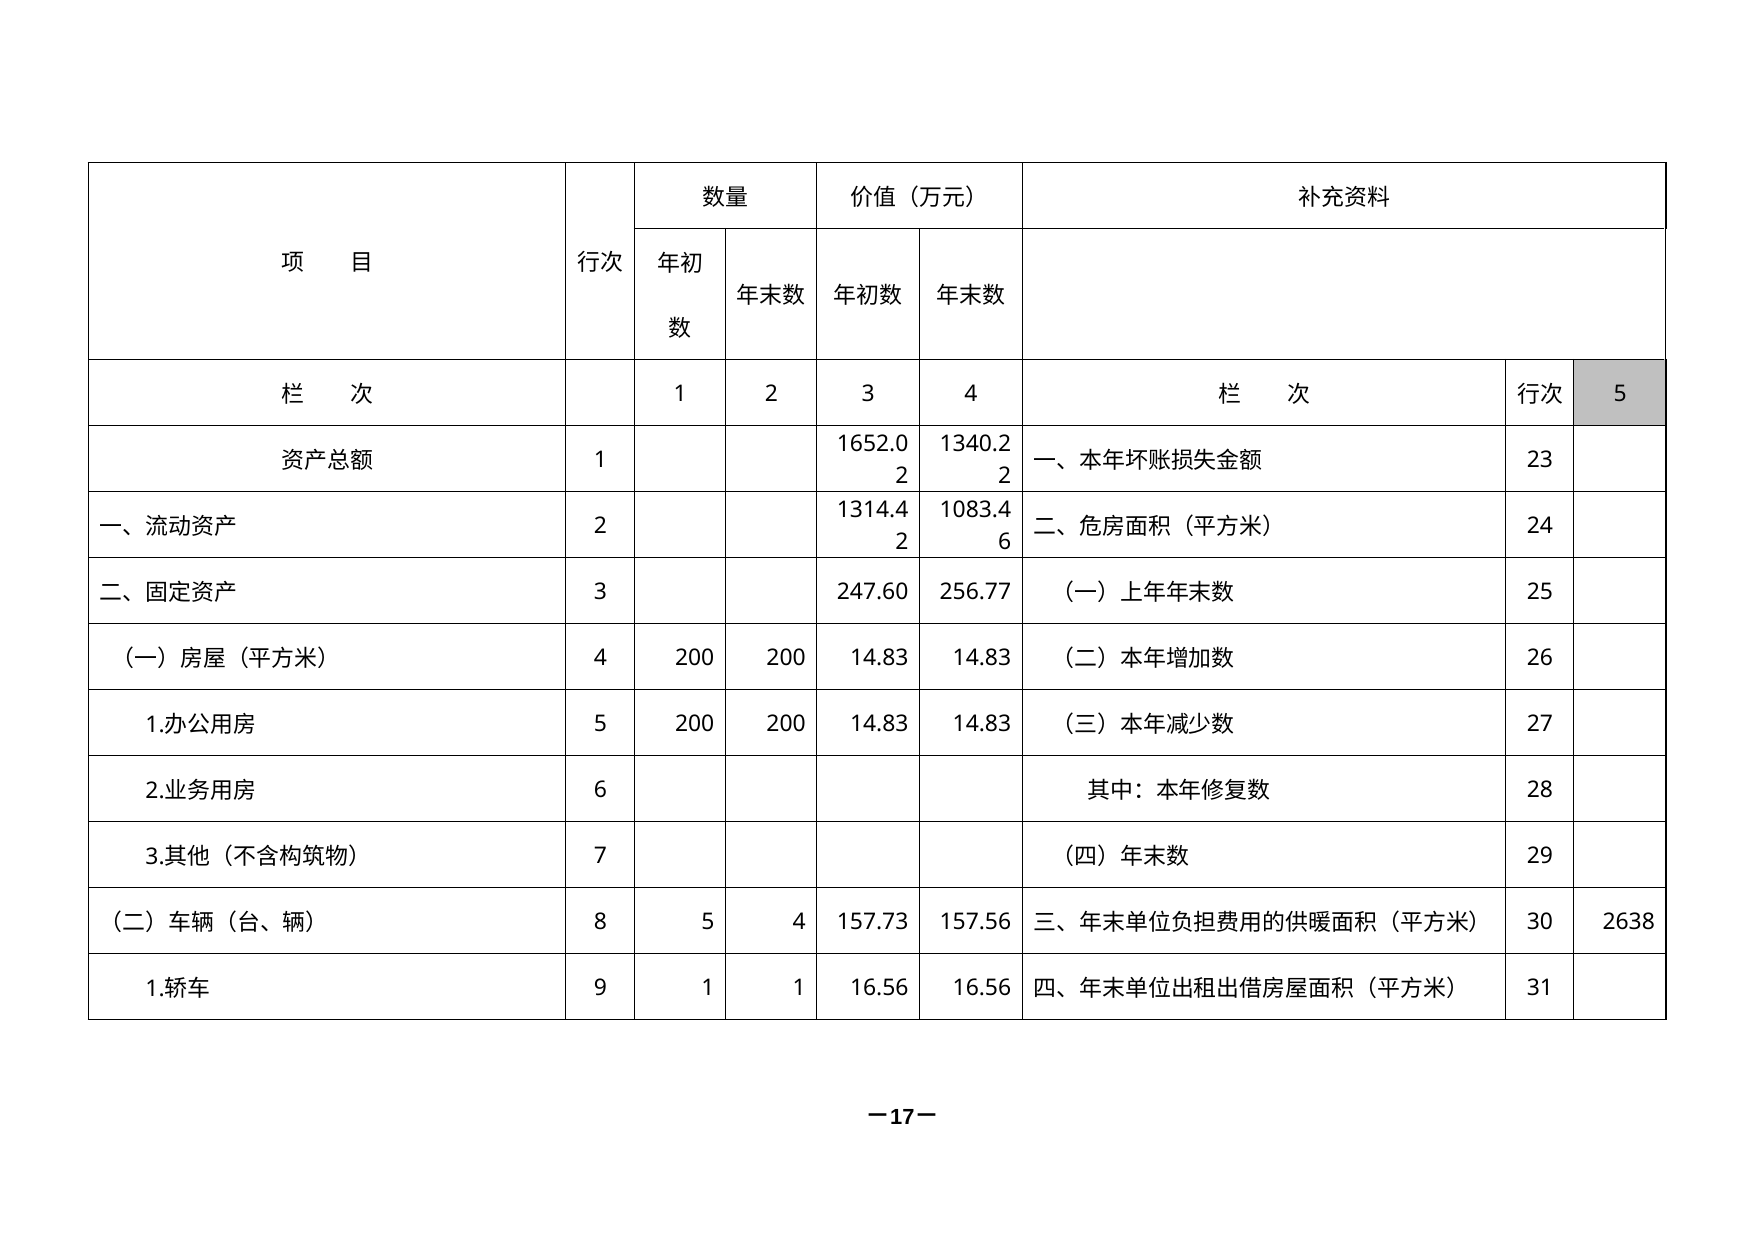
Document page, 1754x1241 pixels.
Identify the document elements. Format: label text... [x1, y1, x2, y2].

table_cell 28 [1506, 756, 1573, 821]
table_cell 4 [920, 360, 1022, 425]
table_cell 1 [726, 954, 816, 1019]
table_cell 二、固定资产 [89, 558, 565, 623]
table_cell 1314.42 [817, 492, 919, 557]
table_cell [1574, 624, 1665, 689]
table_header 项 目 [89, 163, 565, 359]
table_cell [726, 822, 816, 887]
table_cell 1652.02 [817, 426, 919, 491]
table_cell [726, 426, 816, 491]
table_cell [726, 492, 816, 557]
table_cell 年末数 [920, 229, 1022, 359]
table_cell 200 [726, 690, 816, 755]
table_cell 5 [1574, 359, 1665, 425]
table_cell 1.轿车 [89, 954, 565, 1019]
table_cell 3 [566, 558, 634, 623]
table_cell 157.56 [920, 888, 1022, 953]
table_cell 2 [566, 492, 634, 557]
table_cell [817, 822, 919, 887]
table_cell [1574, 954, 1665, 1019]
table_cell 24 [1506, 492, 1573, 557]
table_cell （一）房屋（平方米） [89, 624, 565, 689]
table_cell 栏 次 [89, 360, 565, 425]
table_cell [1574, 690, 1665, 755]
table_cell 6 [566, 756, 634, 821]
table_cell 30 [1506, 888, 1573, 953]
table_cell 4 [726, 888, 816, 953]
table_cell 14.83 [920, 624, 1022, 689]
table_cell [920, 756, 1022, 821]
table_cell 9 [566, 954, 634, 1019]
table_cell 四、年末单位出租出借房屋面积（平方米） [1023, 954, 1505, 1019]
table_cell 三、年末单位负担费用的供暖面积（平方米） [1023, 888, 1505, 953]
table_cell 157.73 [817, 888, 919, 953]
table_cell 其中：本年修复数 [1023, 756, 1505, 821]
table_cell （一）上年年末数 [1023, 558, 1505, 623]
table_cell [1574, 426, 1665, 491]
table_cell 14.83 [817, 624, 919, 689]
table_cell [635, 822, 725, 887]
table_cell 1 [635, 360, 725, 425]
table_cell [1574, 558, 1665, 623]
table_cell （二）车辆（台、辆） [89, 888, 565, 953]
table_cell 一、本年坏账损失金额 [1023, 426, 1505, 491]
table_cell 3.其他（不含构筑物） [89, 822, 565, 887]
table_cell 年初数 [635, 229, 725, 359]
table_cell 200 [635, 624, 725, 689]
table_cell 1083.46 [920, 492, 1022, 557]
table_cell 4 [566, 624, 634, 689]
table_cell 5 [566, 690, 634, 755]
table_cell 3 [817, 360, 919, 425]
table_cell 二、危房面积（平方米） [1023, 492, 1505, 557]
table_cell 2638 [1574, 888, 1665, 953]
table_cell 14.83 [817, 690, 919, 755]
table_cell [635, 426, 725, 491]
table_cell 14.83 [920, 690, 1022, 755]
table_cell 200 [635, 690, 725, 755]
table_header 行次 [566, 163, 634, 359]
table_cell [920, 822, 1022, 887]
table_cell [1574, 822, 1665, 887]
table_cell 16.56 [817, 954, 919, 1019]
table_cell （四）年末数 [1023, 822, 1505, 887]
table_cell 1 [566, 426, 634, 491]
table_cell 23 [1506, 426, 1573, 491]
table_cell 年末数 [726, 229, 816, 359]
table_cell 27 [1506, 690, 1573, 755]
table_cell 1.办公用房 [89, 690, 565, 755]
table_header 数量 [635, 163, 816, 228]
table_cell [1574, 756, 1665, 821]
table_cell 资产总额 [89, 426, 565, 491]
table_cell [817, 756, 919, 821]
table_cell 7 [566, 822, 634, 887]
table_cell 1 [635, 954, 725, 1019]
table_cell 200 [726, 624, 816, 689]
table_cell [566, 360, 634, 425]
table_cell （三）本年减少数 [1023, 690, 1505, 755]
table_cell 31 [1506, 954, 1573, 1019]
table_cell 一、流动资产 [89, 492, 565, 557]
table_cell [635, 492, 725, 557]
table_cell 8 [566, 888, 634, 953]
table_cell [1574, 492, 1665, 557]
table_header 补充资料 [1023, 163, 1665, 228]
table_header 价值（万元） [817, 163, 1022, 228]
table_cell 29 [1506, 822, 1573, 887]
table_cell 26 [1506, 624, 1573, 689]
table_cell 256.77 [920, 558, 1022, 623]
table_cell [635, 558, 725, 623]
table_cell [1023, 228, 1665, 359]
table_cell 25 [1506, 558, 1573, 623]
table_cell 16.56 [920, 954, 1022, 1019]
table_cell [635, 756, 725, 821]
table_cell 行次 [1506, 360, 1573, 425]
table_cell 栏 次 [1023, 360, 1505, 425]
table_cell [726, 558, 816, 623]
table_cell 247.60 [817, 558, 919, 623]
table_cell 5 [635, 888, 725, 953]
table_cell 1340.22 [920, 426, 1022, 491]
table_cell 年初数 [817, 229, 919, 359]
table_cell （二）本年增加数 [1023, 624, 1505, 689]
table_cell 2 [726, 360, 816, 425]
table_cell [726, 756, 816, 821]
table_cell 2.业务用房 [89, 756, 565, 821]
